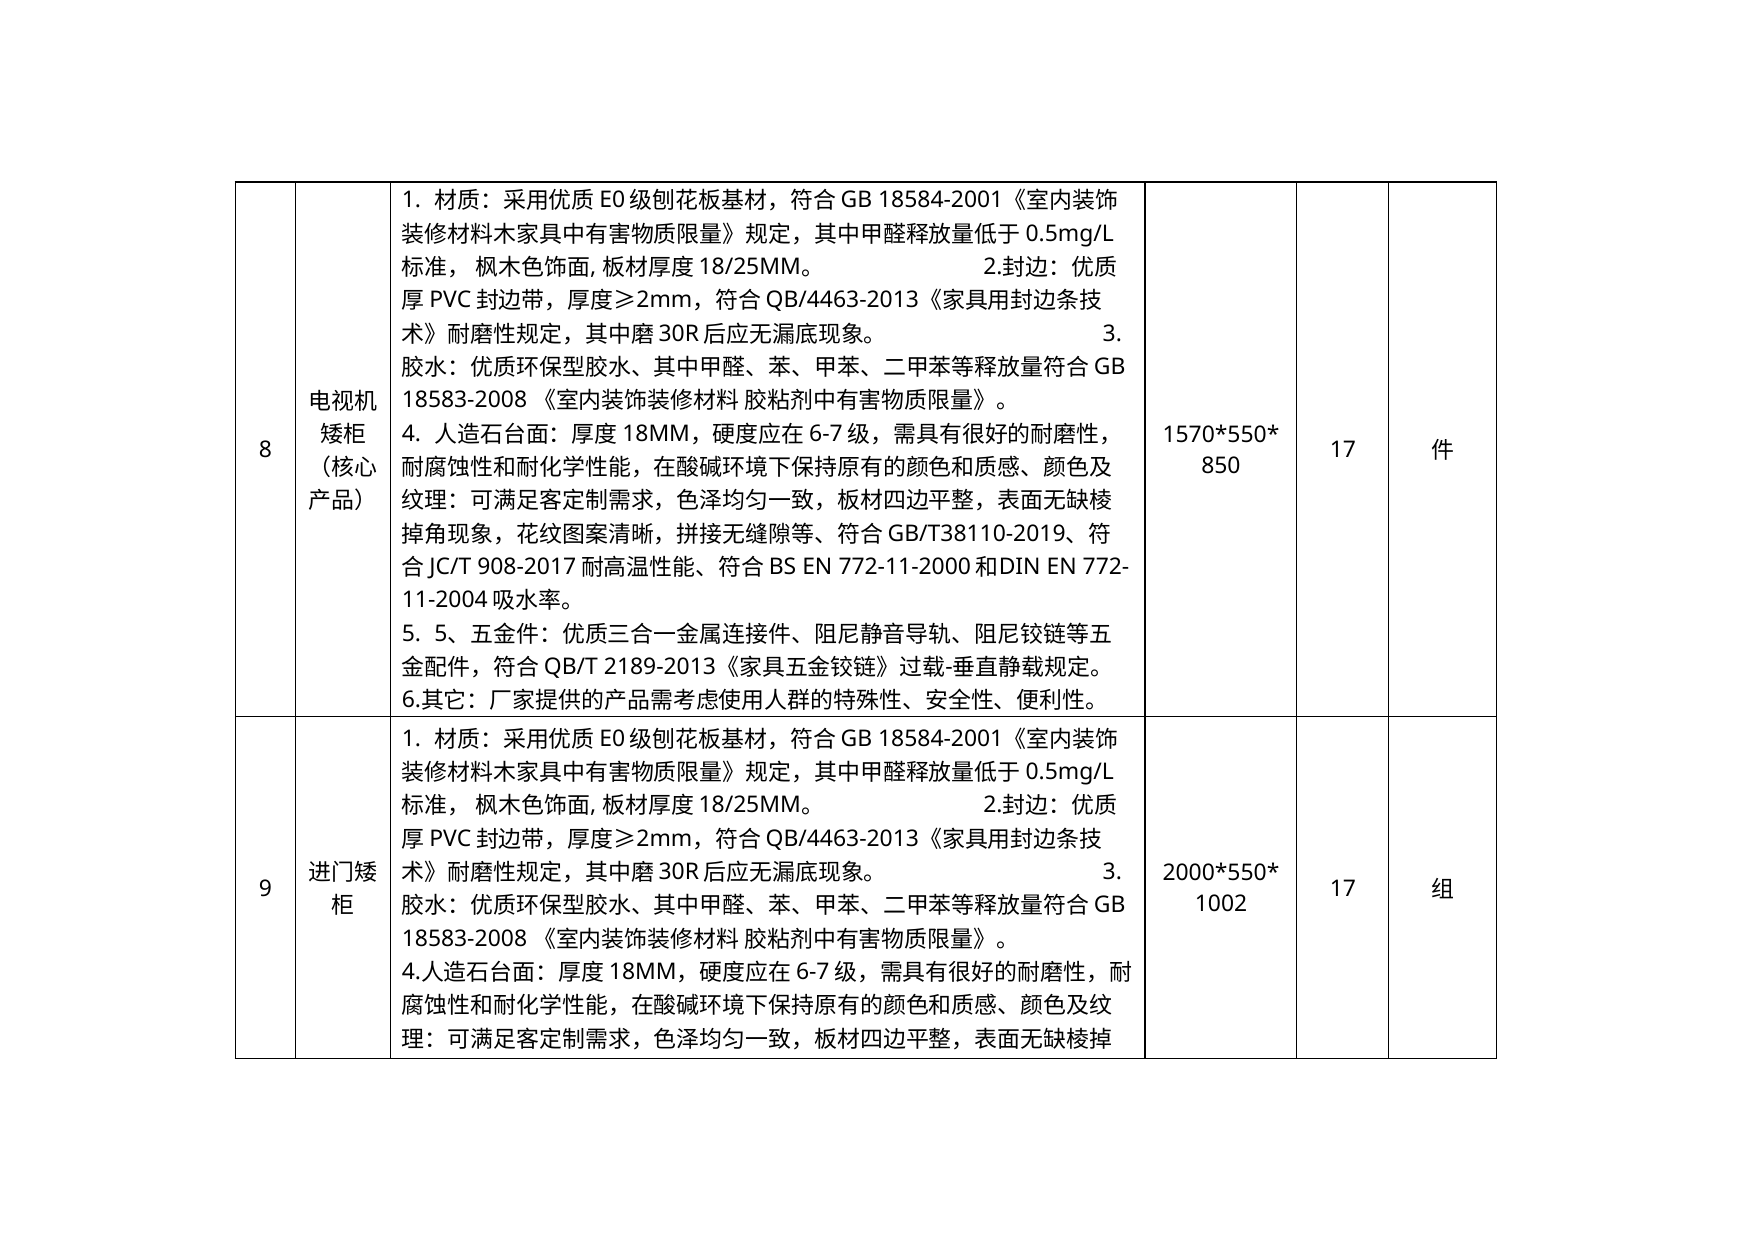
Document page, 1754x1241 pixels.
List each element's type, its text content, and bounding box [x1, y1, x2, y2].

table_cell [391, 717, 1144, 1058]
table_cell 组 [1389, 717, 1496, 1058]
table_cell 1570*550*850 [1146, 183, 1296, 716]
table_cell 9 [236, 717, 295, 1058]
table_cell 17 [1297, 717, 1388, 1058]
table_cell 8 [236, 183, 295, 716]
table_cell 进门矮柜 [296, 717, 390, 1058]
table_cell 17 [1297, 183, 1388, 716]
table_cell 2000*550*1002 [1146, 717, 1296, 1058]
table_cell 电视机矮柜 （核心产品） [296, 183, 390, 716]
table_cell 件 [1389, 183, 1496, 716]
table_cell 材质：采用优质E0级刨花板基材，符合GB 18584-2001《室内装饰装修材料木家具中有害物质限量》规定，其中甲醛释放量低于 0.5mg/L 标准， 枫木色饰面, 板材厚度18/25MM。 2.封边：优质厚PVC封边带，厚度≥2mm，符合QB/4463-2013《家具用封边条技术》耐磨性规定，其中磨30R后应无漏底现象。 3.胶水：优质环保型胶水、其中甲醛、苯、甲苯、二甲苯等释放量符合GB 18583-2008 《室内装饰装修材料 胶粘剂中有害物质限量》。 人造石台面：厚度18MM，硬度应在6-7级，需具有很好的耐磨性，耐腐蚀性和耐化学性能，在酸碱环境下保持原有的颜色和质感、颜色及纹理：可满足客定制需求，色泽均匀一致，板材四边平整，表面无缺棱掉角现象，花纹图案清晰，拼接无缝隙等、符合GB/T38110-2019、符合JC/T 908-2017耐高温性能、符合BS EN 772-11-2000和‌DIN EN 772-11-2004吸水率。 5、五金件：优质三合一金属连接件、阻尼静音导轨、阻尼铰链等五金配件，符合QB/T 2189-2013《家具五金铰链》过载-垂直静载规定。 6.其它：厂家提供的产品需考虑使用人群的特殊性、安全性、便利性。 [391, 183, 1144, 716]
